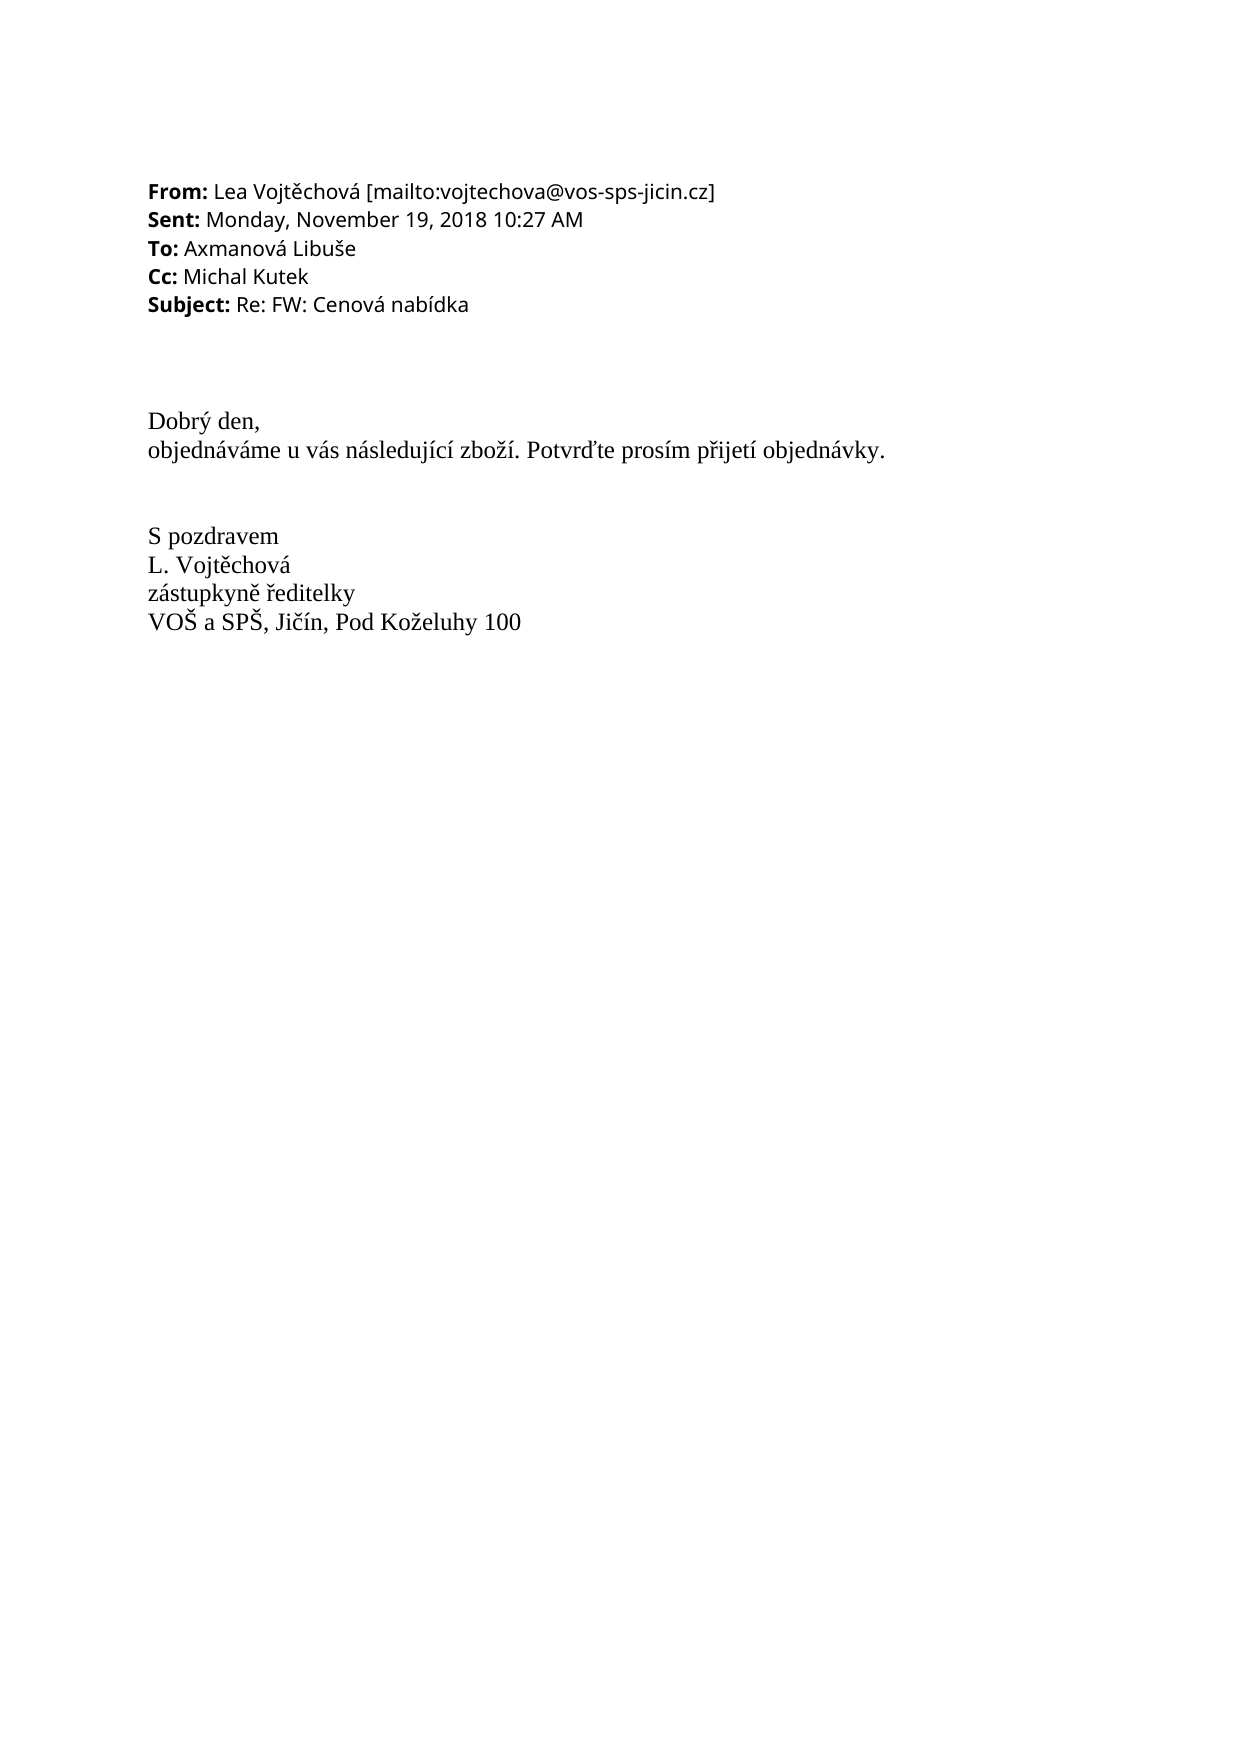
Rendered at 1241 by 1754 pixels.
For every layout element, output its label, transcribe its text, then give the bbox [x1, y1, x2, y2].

text From: Lea Vojtěchová [mailto:vojtechova@vos-sps-jicin.cz] Sent: Monday, November 19, 2018 10:27 AM To: Axmanová Libuše Cc: Michal Kutek Subject: Re: FW: Cenová nabídka [148, 177, 1093, 319]
text Dobrý den, objednáváme u vás následující zboží. Potvrďte prosím přijetí objednávky. S pozdravem L. Vojtěchová zástupkyně ředitelky VOŠ a SPŠ, Jičín, Pod Koželuhy 100 [148, 406, 1093, 667]
